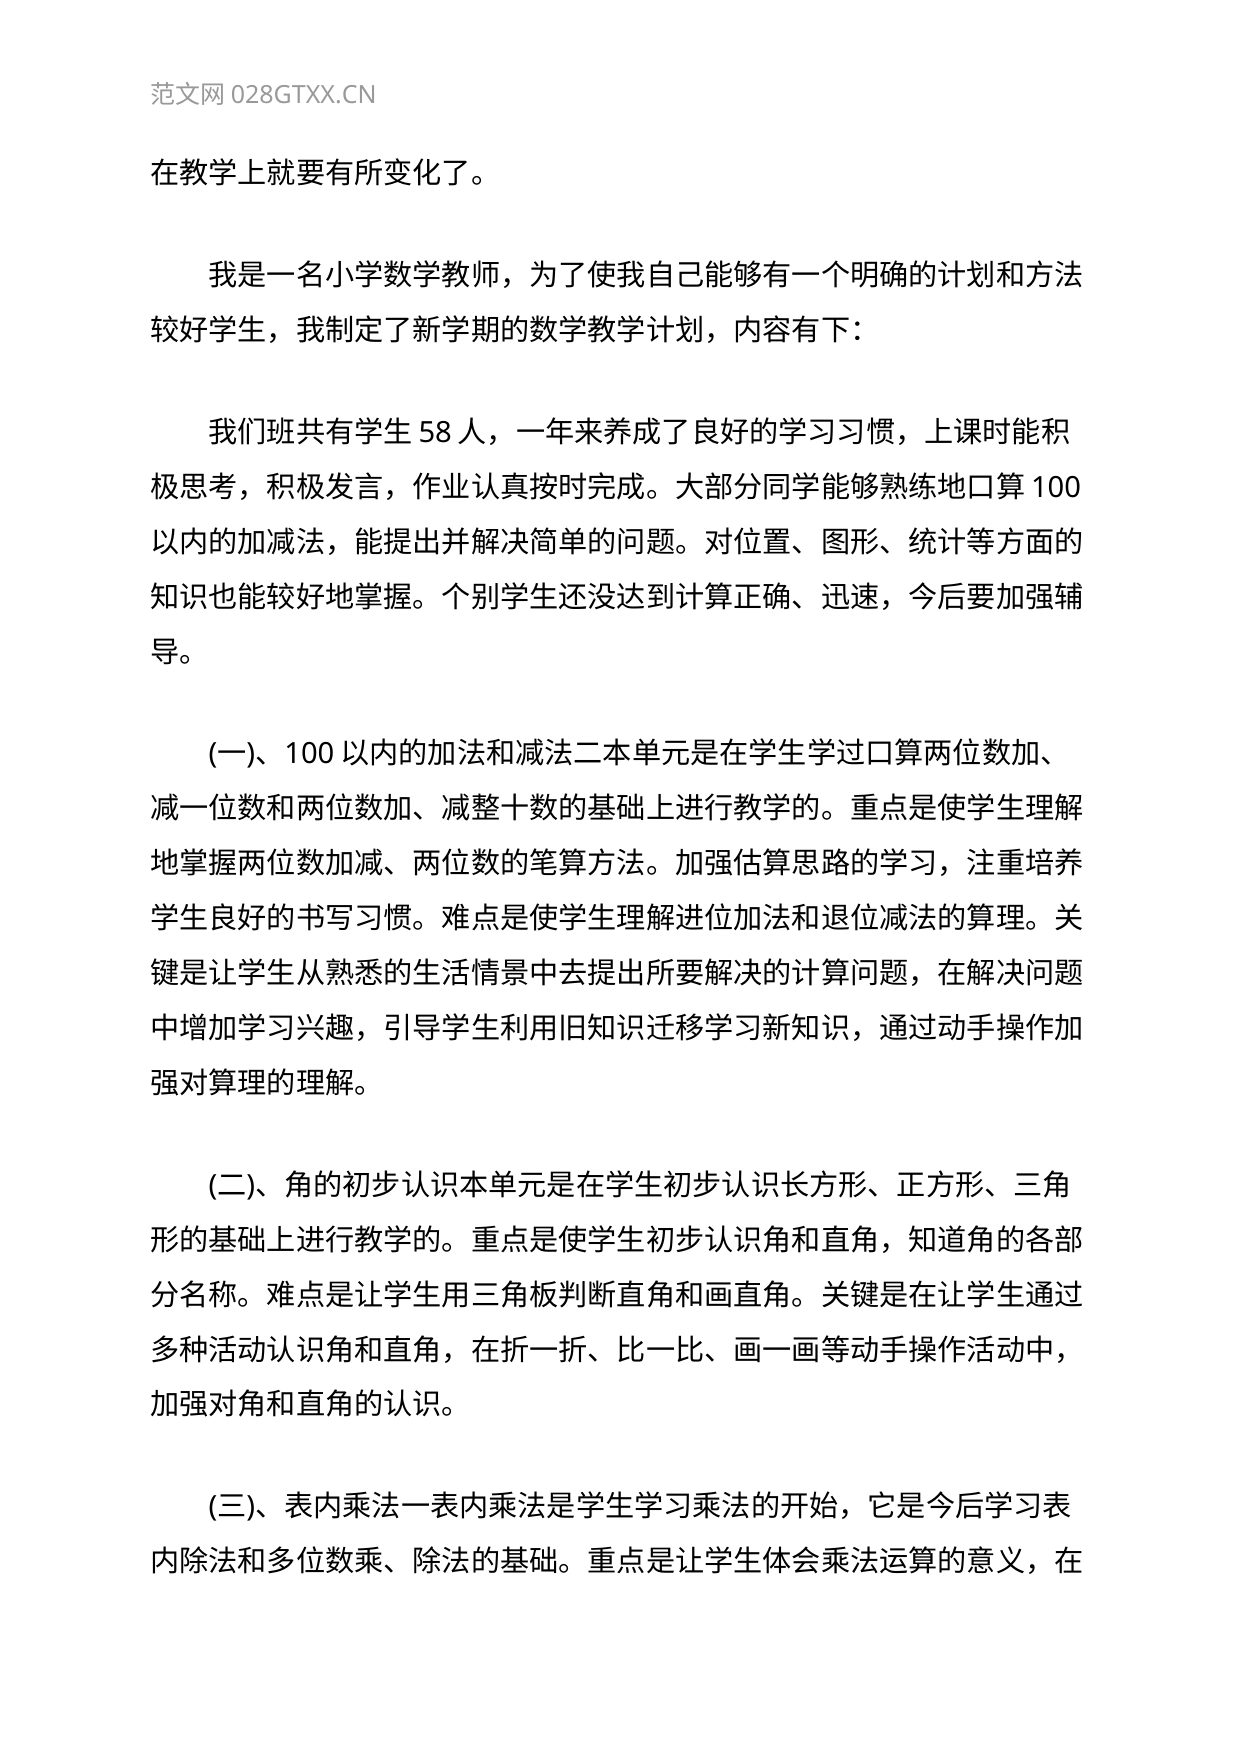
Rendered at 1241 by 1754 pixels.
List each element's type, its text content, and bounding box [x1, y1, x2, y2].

text (二)、角的初步认识本单元是在学生初步认识长方形、正方形、三角形的基础上进行教学的。重点是使学生初步认识角和直角，知道角的各部分名称。难点是让学生用三角板判断直角和画直角。关键是在让学生通过多种活动认识角和直角，在折一折、比一比、画一画等动手操作活动中，加强对角和直角的认识。 [150, 1161, 1090, 1423]
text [150, 1483, 1090, 1580]
text 我是一名小学数学教师，为了使我自己能够有一个明确的计划和方法较好学生，我制定了新学期的数学教学计划，内容有下： [150, 252, 1090, 349]
text (一)、100以内的加法和减法二本单元是在学生学过口算两位数加、减一位数和两位数加、减整十数的基础上进行教学的。重点是使学生理解地掌握两位数加减、两位数的笔算方法。加强估算思路的学习，注重培养学生良好的书写习惯。难点是使学生理解进位加法和退位减法的算理。关键是让学生从熟悉的生活情景中去提出所要解决的计算问题，在解决问题中增加学习兴趣，引导学生利用旧知识迁移学习新知识，通过动手操作加强对算理的理解。 [150, 730, 1090, 1102]
text 我们班共有学生58人，一年来养成了良好的学习习惯，上课时能积极思考，积极发言，作业认真按时完成。大部分同学能够熟练地口算100以内的加减法，能提出并解决简单的问题。对位置、图形、统计等方面的知识也能较好地掌握。个别学生还没达到计算正确、迅速，今后要加强辅导。 [150, 408, 1090, 671]
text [150, 150, 1090, 192]
